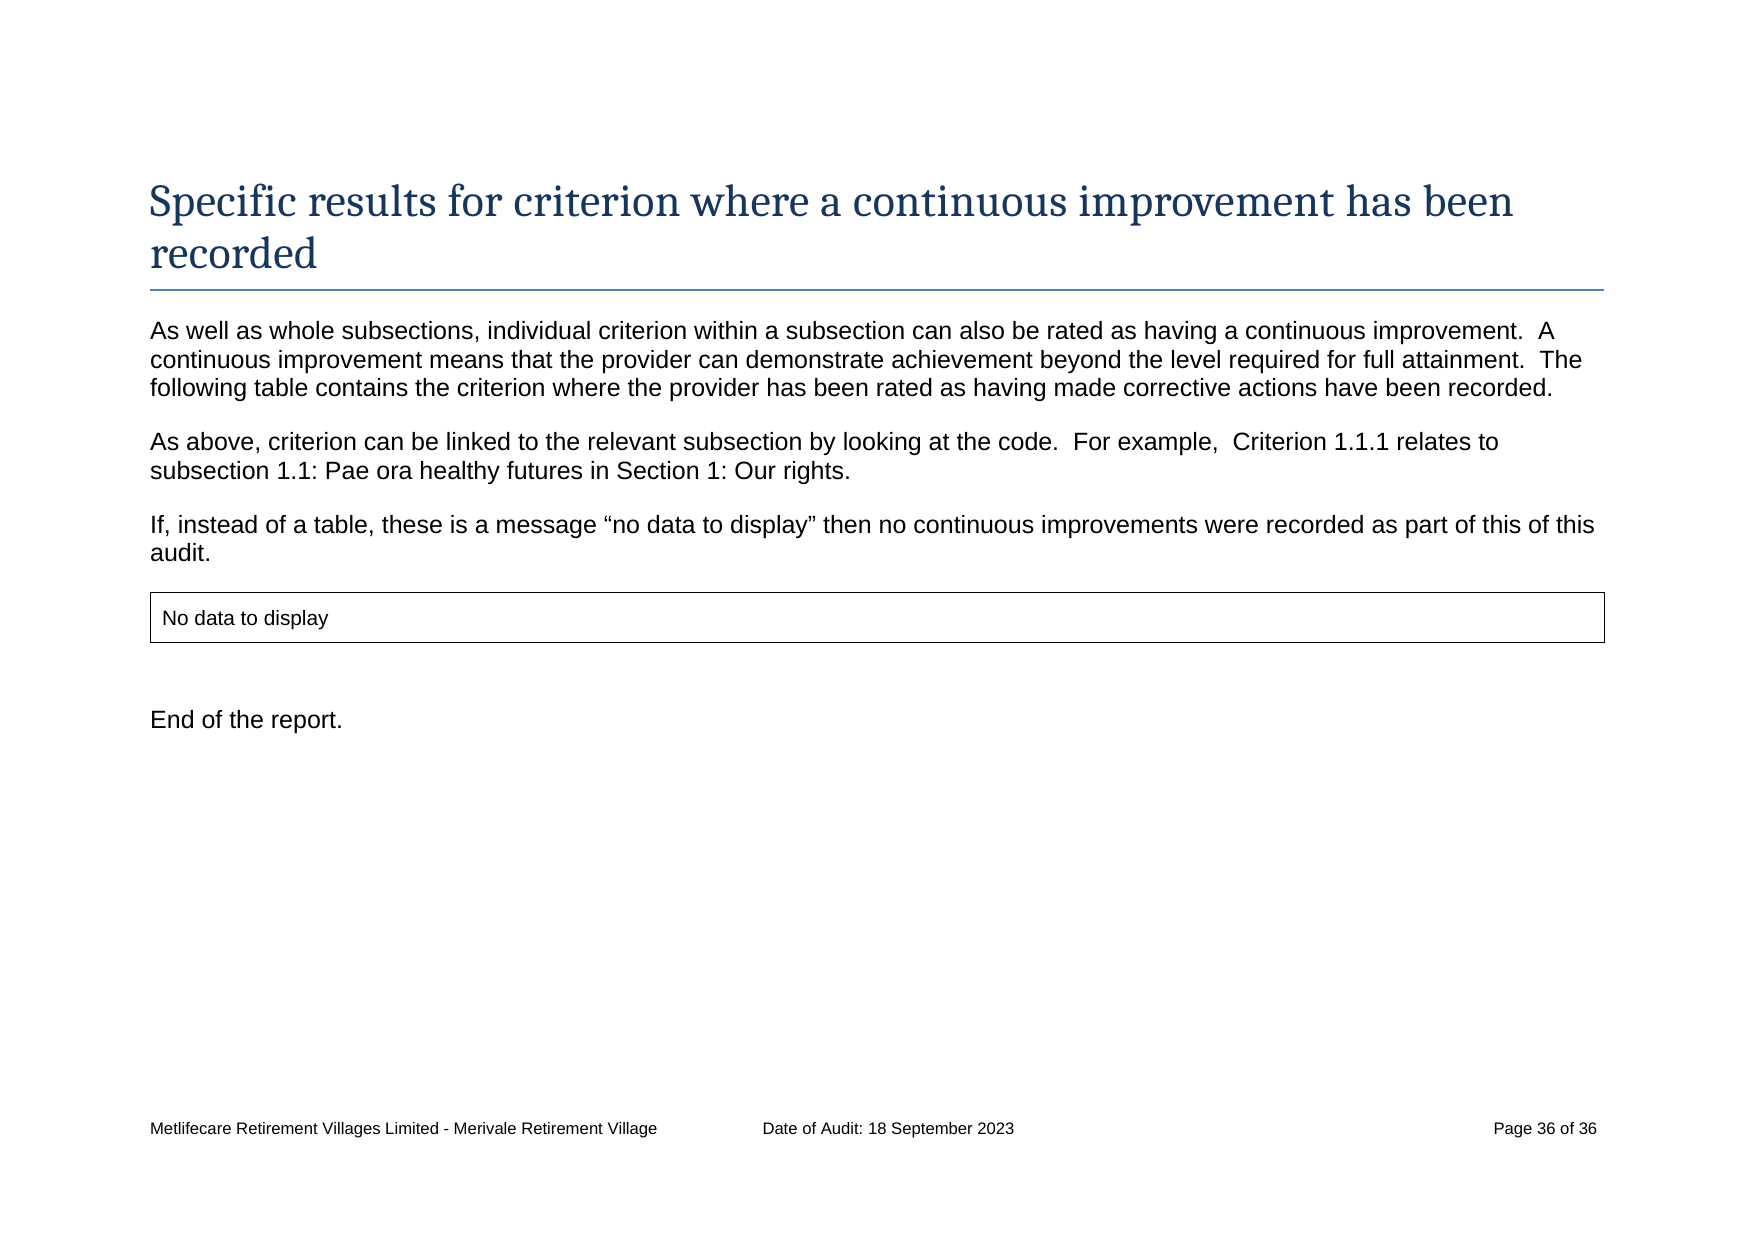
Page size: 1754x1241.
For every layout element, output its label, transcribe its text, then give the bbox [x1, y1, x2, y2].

text As above, criterion can be linked to the relevant subsection by looking at the code. For example, Criterion 1.1.1 relates to subsection 1.1: Pae ora healthy futures in Section 1: Our rights. [150, 427, 1604, 484]
table_header No data to display [151, 593, 1604, 642]
text If, instead of a table, these is a message “no data to display” then no continuous improvements were recorded as part of this of this audit. [150, 509, 1604, 567]
text End of the report. [150, 704, 1604, 733]
subtitle Specific results for criterion where a continuous improvement has been recorded [150, 175, 1604, 289]
text As well as whole subsections, individual criterion within a subsection can also be rated as having a continuous improvement. A continuous improvement means that the provider can demonstrate achievement beyond the level required for full attainment. The following table contains the criterion where the provider has been rated as having made corrective actions have been recorded. [150, 316, 1604, 402]
